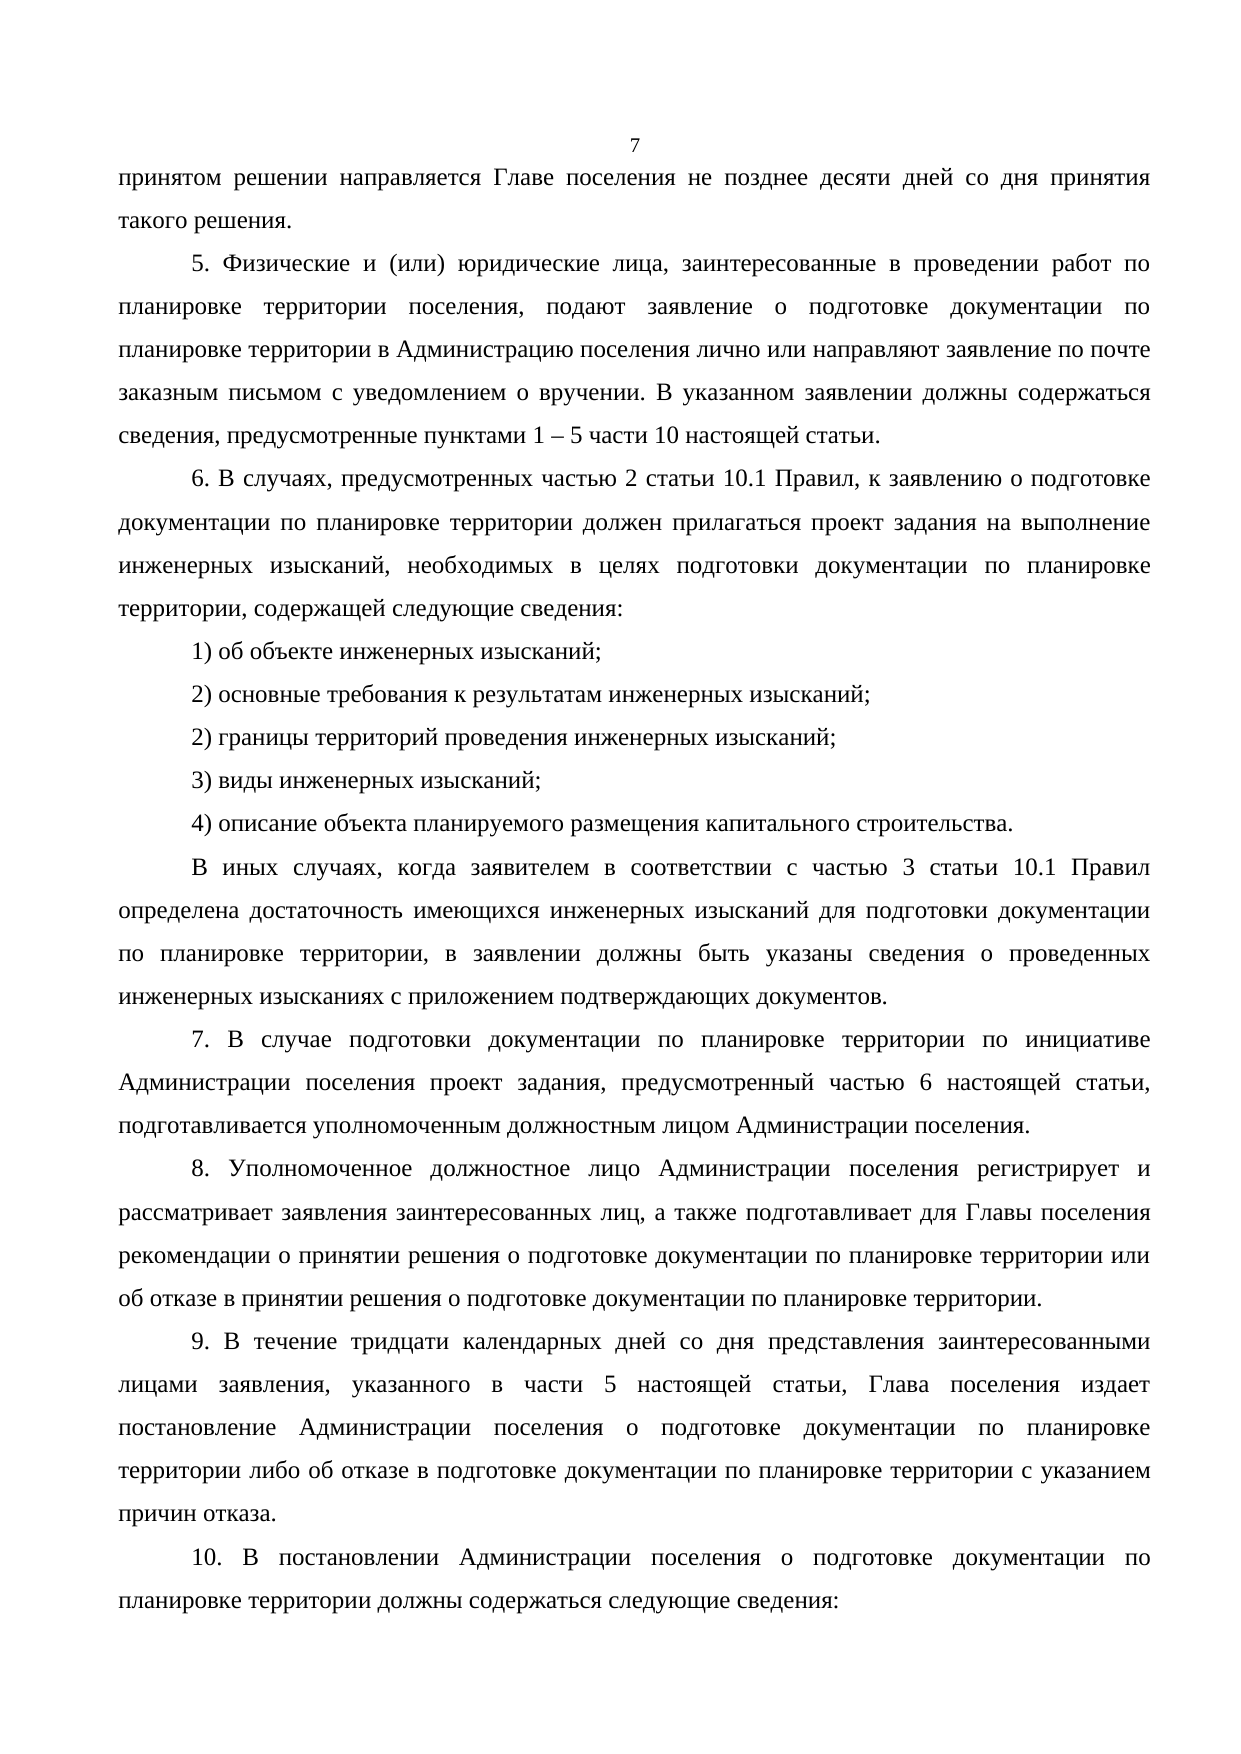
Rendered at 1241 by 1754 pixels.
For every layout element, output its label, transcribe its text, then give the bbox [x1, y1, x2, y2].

text 5. Физические и (или) юридические лица, заинтересованные в проведении работ по планировке территории поселения, подают заявление о подготовке документации по планировке территории в Администрацию поселения лично или направляют заявление по почте заказным письмом с уведомлением о вручении. В указанном заявлении должны содержаться сведения, предусмотренные пунктами 1 – 5 части 10 настоящей статьи. [118, 248, 1152, 449]
text 10. В постановлении Администрации поселения о подготовке документации по планировке территории должны содержаться следующие сведения: [118, 1542, 1152, 1613]
text 6. В случаях, предусмотренных частью 2 статьи 10.1 Правил, к заявлению о подготовке документации по планировке территории должен прилагаться проект задания на выполнение инженерных изысканий, необходимых в целях подготовки документации по планировке территории, содержащей следующие сведения: [118, 463, 1152, 622]
text 8. Уполномоченное должностное лицо Администрации поселения регистрирует и рассматривает заявления заинтересованных лиц, а также подготавливает для Главы поселения рекомендации о принятии решения о подготовке документации по планировке территории или об отказе в принятии решения о подготовке документации по планировке территории. [118, 1153, 1152, 1312]
text 7. В случае подготовки документации по планировке территории по инициативе Администрации поселения проект задания, предусмотренный частью 6 настоящей статьи, подготавливается уполномоченным должностным лицом Администрации поселения. [118, 1024, 1152, 1139]
text В иных случаях, когда заявителем в соответствии с частью 3 статьи 10.1 Правил определена достаточность имеющихся инженерных изысканий для подготовки документации по планировке территории, в заявлении должны быть указаны сведения о проведенных инженерных изысканиях с приложением подтверждающих документов. [118, 852, 1152, 1010]
text 1) об объекте инженерных изысканий; [118, 636, 1152, 665]
text 2) границы территорий проведения инженерных изысканий; [118, 722, 1152, 751]
text 4) описание объекта планируемого размещения капитального строительства. [118, 808, 1152, 837]
text 2) основные требования к результатам инженерных изысканий; [118, 679, 1152, 708]
text 9. В течение тридцати календарных дней со дня представления заинтересованными лицами заявления, указанного в части 5 настоящей статьи, Глава поселения издает постановление Администрации поселения о подготовке документации по планировке территории либо об отказе в подготовке документации по планировке территории с указанием причин отказа. [118, 1326, 1152, 1527]
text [118, 162, 1152, 233]
text 3) виды инженерных изысканий; [118, 765, 1152, 794]
